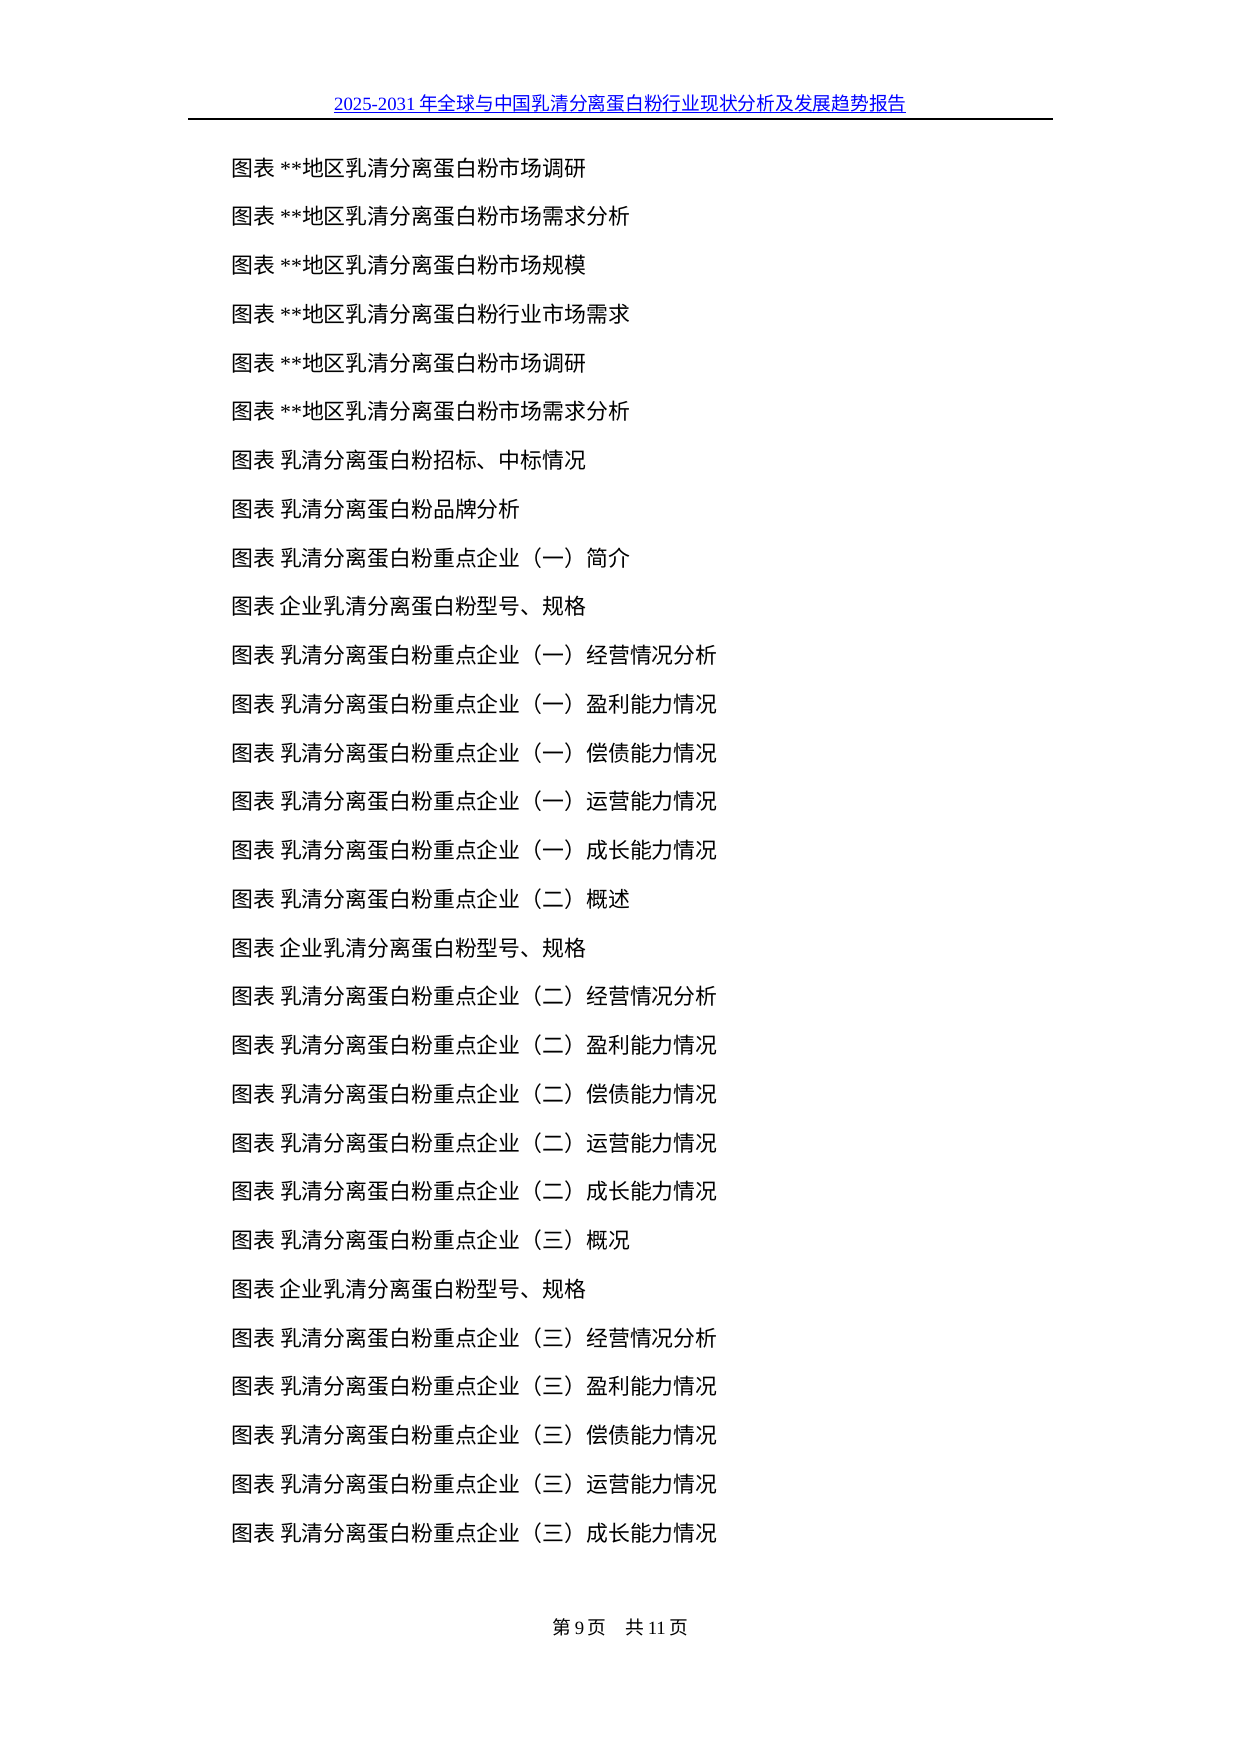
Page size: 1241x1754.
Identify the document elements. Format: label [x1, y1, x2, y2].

text [187, 150, 1053, 1548]
